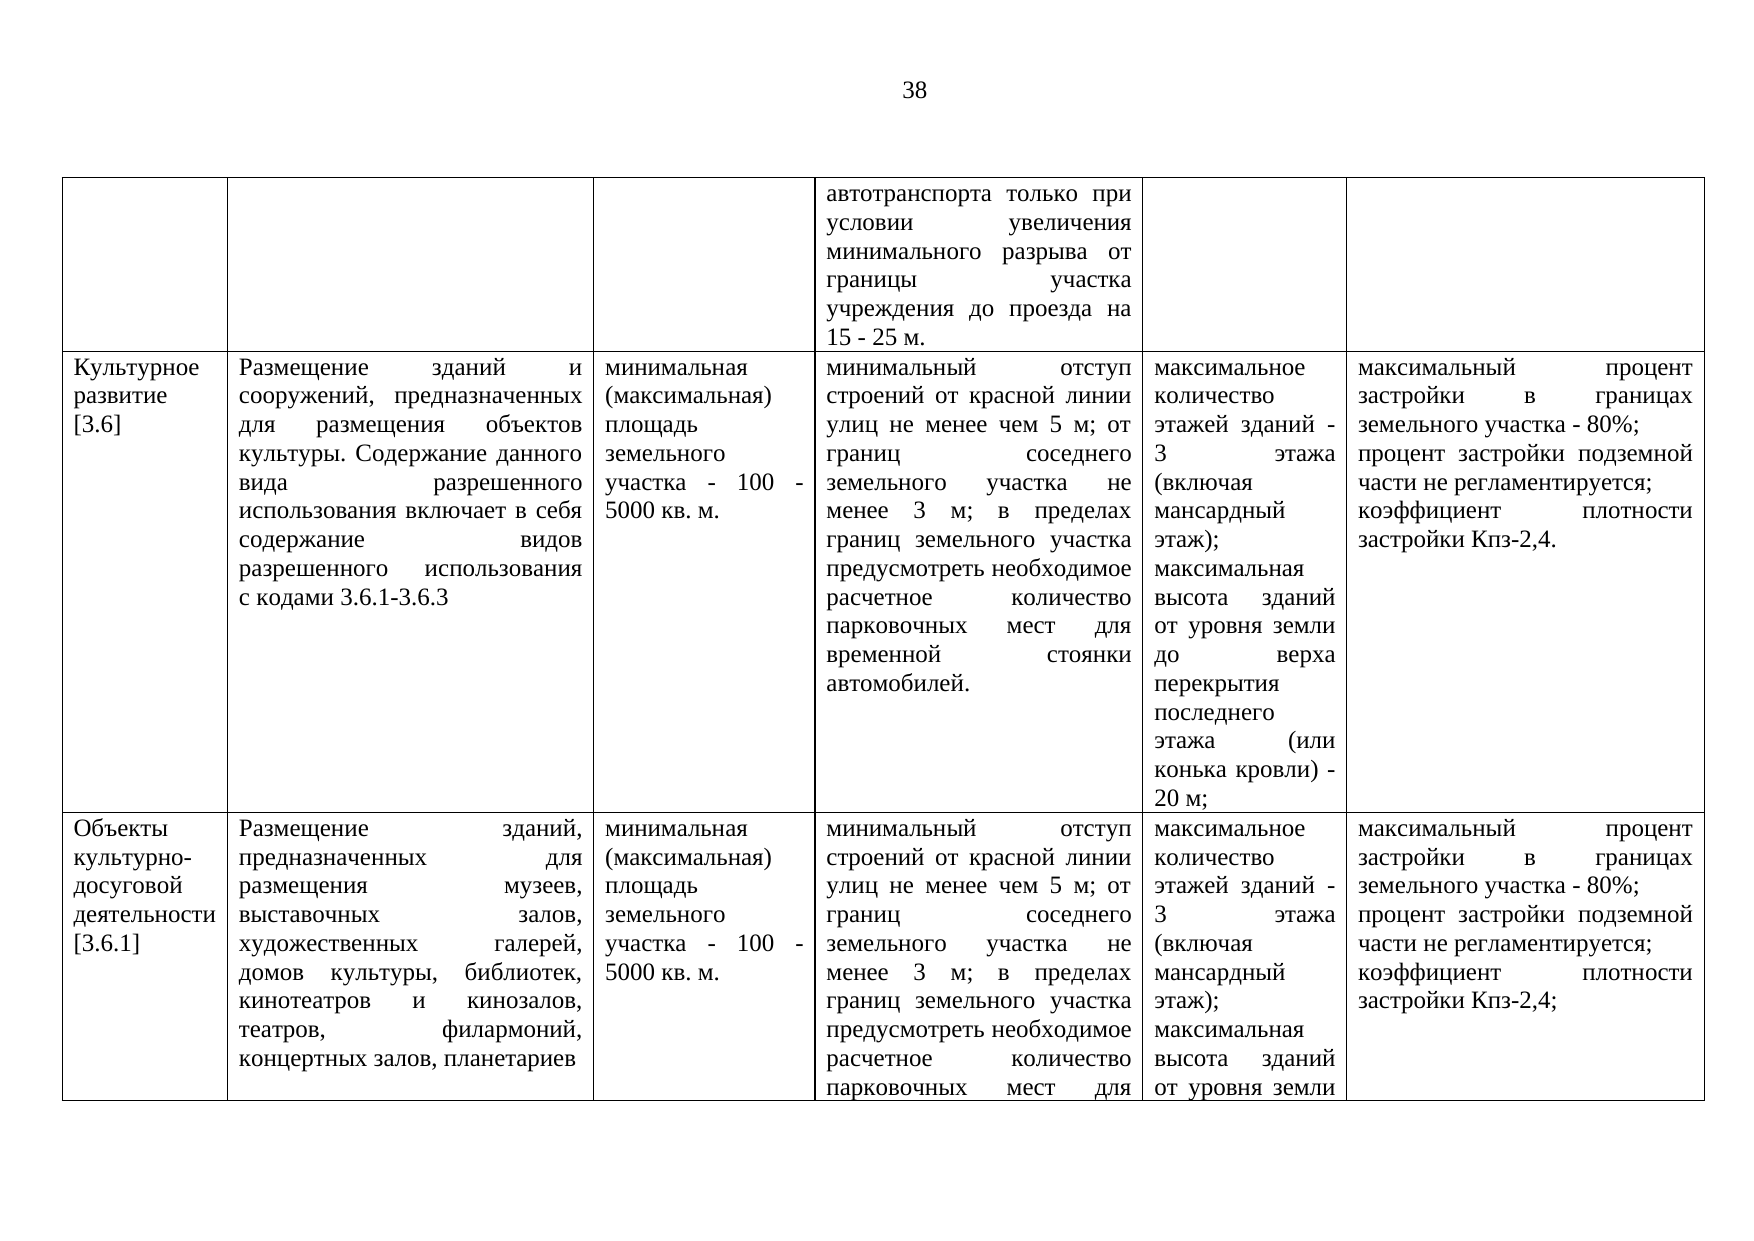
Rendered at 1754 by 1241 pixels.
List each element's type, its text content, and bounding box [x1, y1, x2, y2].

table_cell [228, 178, 593, 351]
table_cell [63, 178, 227, 351]
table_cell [1347, 813, 1704, 1100]
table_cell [1347, 178, 1704, 351]
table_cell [1143, 178, 1346, 351]
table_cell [1143, 813, 1346, 1100]
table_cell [228, 813, 593, 1100]
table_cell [63, 813, 227, 1100]
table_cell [594, 178, 814, 351]
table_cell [816, 178, 1142, 351]
table_cell минимальная (максимальная) площадь земельного участка - 100 - 5000 кв. м. [594, 352, 814, 812]
table_cell Размещение зданий и сооружений, предназначенных для размещения объектов культуры. Содержание данного вида разрешенного использования включает в себя содержание видов разрешенного использования с кодами 3.6.1-3.6.3 [228, 352, 593, 812]
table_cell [594, 813, 814, 1100]
table_cell Культурное развитие [3.6] [63, 352, 227, 812]
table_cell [816, 813, 1142, 1100]
